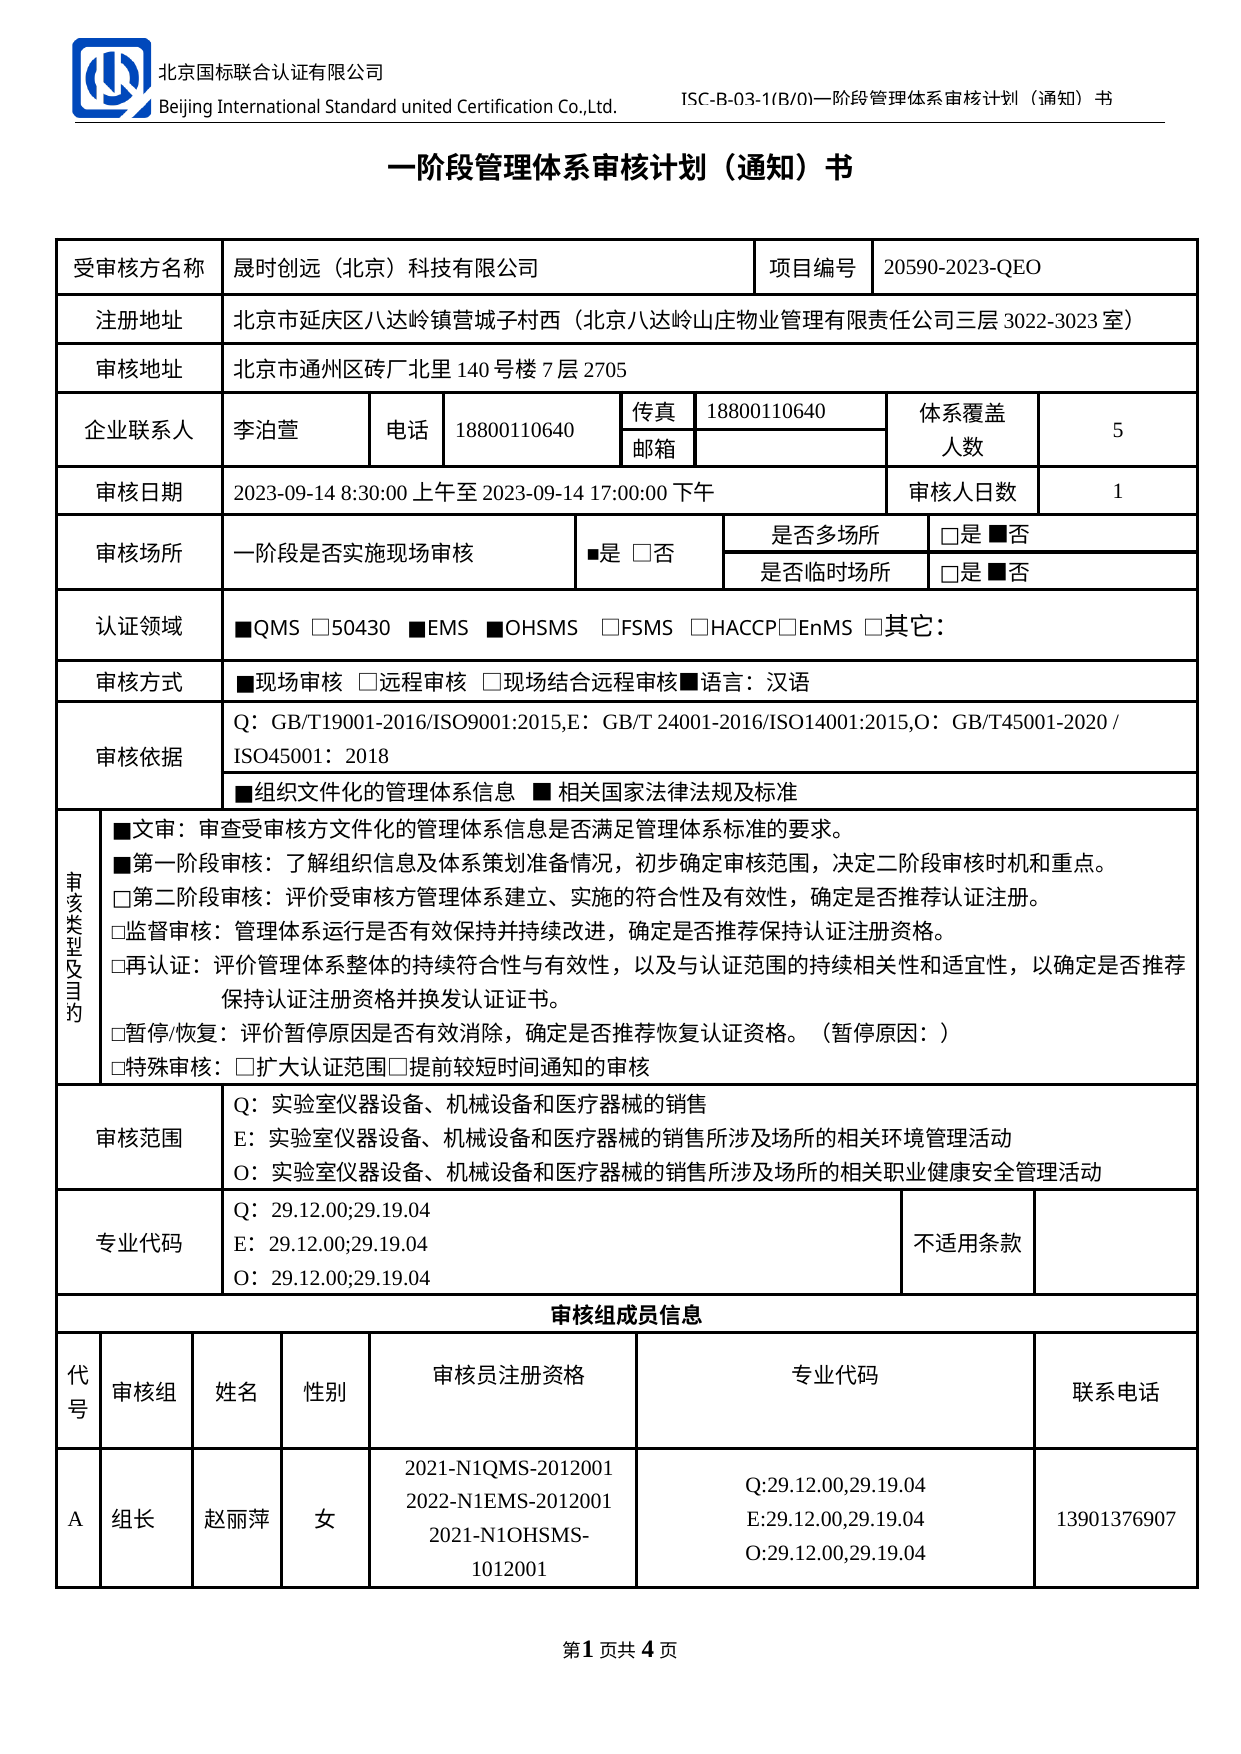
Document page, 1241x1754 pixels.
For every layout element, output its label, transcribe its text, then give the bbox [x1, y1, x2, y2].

picture [72, 38, 152, 118]
table_cell 5 [1040, 394, 1196, 465]
table_header 项目编号 [756, 241, 871, 293]
table_cell 审核组成员信息 [58, 1296, 1196, 1331]
table_cell ■组织文件化的管理体系信息 ■ 相关国家法律法规及标准 [224, 774, 1196, 808]
table_cell 体系覆盖 人数 [888, 394, 1037, 465]
table_cell 13901376907 [1036, 1450, 1196, 1586]
table_cell 联系电话 [1036, 1334, 1196, 1447]
text 一阶段管理体系审核计划（通知）书 [75, 131, 1165, 199]
table_cell 代号 [58, 1334, 99, 1447]
table_cell 电话 [371, 394, 442, 465]
table_cell 是否临时场所 [725, 554, 927, 587]
table_cell 是否多场所 [725, 516, 927, 550]
table_cell 不适用条款 [903, 1191, 1033, 1293]
table_cell ■是 □否 [577, 516, 722, 587]
table_cell 1 [1040, 468, 1196, 513]
table_cell [697, 431, 885, 465]
table_cell □是 ■否 [930, 554, 1196, 587]
table_cell [1036, 1191, 1196, 1293]
table_cell Q：29.12.00;29.19.04 E：29.12.00;29.19.04 O：29.12.00;29.19.04 [224, 1191, 900, 1293]
table_cell 审核组 [102, 1334, 191, 1447]
table_cell 赵丽萍 [194, 1450, 280, 1586]
table_cell ■文审：审查受审核方文件化的管理体系信息是否满足管理体系标准的要求。 ■第一阶段审核：了解组织信息及体系策划准备情况，初步确定审核范围，决定二阶段审核时机和重点。 □第二阶段审核：评价受审核方管理体系建立、实施的符合性及有效性，确定是否推荐认证注册。 □监督审核：管理体系运行是否有效保持并持续改进，确定是否推荐保持认证注册资格。 □再认证：评价管理体系整体的持续符合性与有效性，以及与认证范围的持续相关性和适宜性，以确定是否推荐保持认证注册资格并换发认证证书。 □暂停/恢复：评价暂停原因是否有效消除，确定是否推荐恢复认证资格。（暂停原因：） □特殊审核：□扩大认证范围□提前较短时间通知的审核 [102, 811, 1196, 1083]
table_cell 认证领域 [58, 591, 221, 658]
table_cell 邮箱 [623, 431, 693, 465]
table_cell 审核地址 [58, 345, 221, 391]
table_header 受审核方名称 [58, 241, 221, 293]
table_cell 18800110640 [445, 394, 619, 465]
table_cell 审核人日数 [888, 468, 1037, 513]
table_cell 传真 [623, 394, 693, 428]
table_cell Q：GB/T19001-2016/ISO9001:2015,E：GB/T 24001-2016/ISO14001:2015,O：GB/T45001-2020 / ISO45001：2018 [224, 703, 1196, 771]
table_cell 一阶段是否实施现场审核 [224, 516, 574, 587]
table_cell 18800110640 [697, 394, 885, 428]
table_cell 审核类型及目的 [58, 811, 99, 1083]
table_cell 组长 [102, 1450, 191, 1586]
table_cell 企业联系人 [58, 394, 221, 465]
table_cell 性别 [283, 1334, 368, 1447]
table_cell 专业代码 [58, 1191, 221, 1293]
table_cell 审核范围 [58, 1086, 221, 1188]
table_cell Q:29.12.00,29.19.04 E:29.12.00,29.19.04 O:29.12.00,29.19.04 [638, 1450, 1033, 1586]
table_cell 审核方式 [58, 662, 221, 700]
table_header 20590-2023-QEO [874, 241, 1196, 293]
table_cell ■QMS □50430 ■EMS ■OHSMS □FSMS □HACCP□EnMS □其它： [224, 591, 1196, 658]
table_cell 审核场所 [58, 516, 221, 587]
table_cell 注册地址 [58, 296, 221, 342]
table_cell 北京市延庆区八达岭镇营城子村西（北京八达岭山庄物业管理有限责任公司三层3022-3023室） [224, 296, 1196, 342]
table_cell 姓名 [194, 1334, 280, 1447]
table_cell 李泊萱 [224, 394, 368, 465]
table_cell 2021-N1QMS-2012001 2022-N1EMS-2012001 2021-N1OHSMS-1012001 [371, 1450, 635, 1586]
table_cell 专业代码 [638, 1334, 1033, 1447]
table_cell 审核依据 [58, 703, 221, 808]
table_cell 女 [283, 1450, 368, 1586]
table_cell 2023-09-14 8:30:00上午至2023-09-14 17:00:00下午 [224, 468, 885, 513]
table_header 晟时创远（北京）科技有限公司 [224, 241, 753, 293]
table_cell 北京市通州区砖厂北里140号楼7层2705 [224, 345, 1196, 391]
table_cell ■现场审核 □远程审核 □现场结合远程审核■语言：汉语 [224, 662, 1196, 700]
table_cell Q：实验室仪器设备、机械设备和医疗器械的销售 E：实验室仪器设备、机械设备和医疗器械的销售所涉及场所的相关环境管理活动 O：实验室仪器设备、机械设备和医疗器械的销售所涉及场所的相关职业健康安全管理活动 [224, 1086, 1196, 1188]
table_cell A [58, 1450, 99, 1586]
table_cell 审核员注册资格 [371, 1334, 635, 1447]
table_cell □是 ■否 [930, 516, 1196, 550]
table_cell 审核日期 [58, 468, 221, 513]
